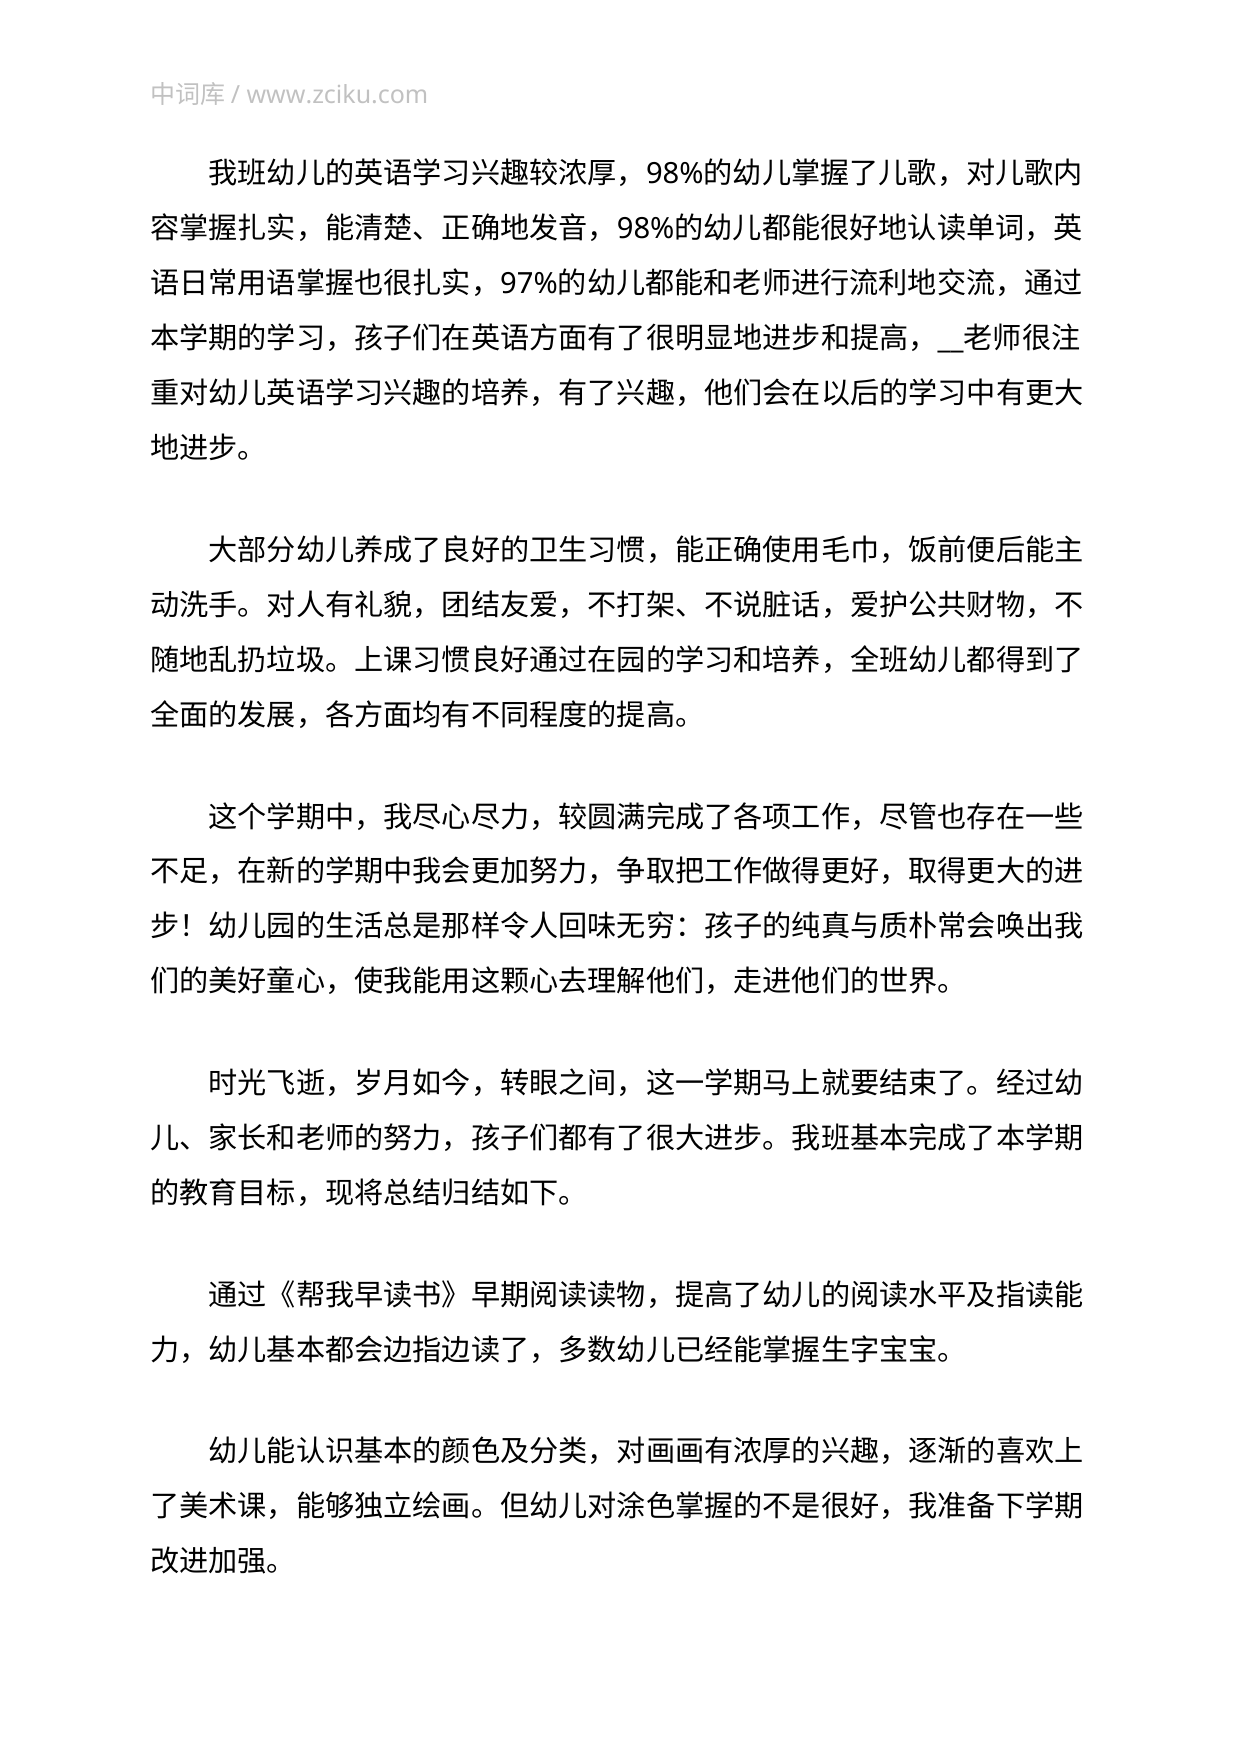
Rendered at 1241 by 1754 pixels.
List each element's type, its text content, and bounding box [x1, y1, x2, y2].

text 通过《帮我早读书》早期阅读读物，提高了幼儿的阅读水平及指读能力，幼儿基本都会边指边读了，多数幼儿已经能掌握生字宝宝。 [150, 1271, 1090, 1368]
text 我班幼儿的英语学习兴趣较浓厚，98%的幼儿掌握了儿歌，对儿歌内容掌握扎实，能清楚、正确地发音，98%的幼儿都能很好地认读单词，英语日常用语掌握也很扎实，97%的幼儿都能和老师进行流利地交流，通过本学期的学习，孩子们在英语方面有了很明显地进步和提高，__老师很注重对幼儿英语学习兴趣的培养，有了兴趣，他们会在以后的学习中有更大地进步。 [150, 150, 1090, 467]
text 幼儿能认识基本的颜色及分类，对画画有浓厚的兴趣，逐渐的喜欢上了美术课，能够独立绘画。但幼儿对涂色掌握的不是很好，我准备下学期改进加强。 [150, 1428, 1090, 1580]
text 这个学期中，我尽心尽力，较圆满完成了各项工作，尽管也存在一些不足，在新的学期中我会更加努力，争取把工作做得更好，取得更大的进步！幼儿园的生活总是那样令人回味无穷：孩子的纯真与质朴常会唤出我们的美好童心，使我能用这颗心去理解他们，走进他们的世界。 [150, 793, 1090, 1000]
text 大部分幼儿养成了良好的卫生习惯，能正确使用毛巾，饭前便后能主动洗手。对人有礼貌，团结友爱，不打架、不说脏话，爱护公共财物，不随地乱扔垃圾。上课习惯良好通过在园的学习和培养，全班幼儿都得到了全面的发展，各方面均有不同程度的提高。 [150, 527, 1090, 734]
text 时光飞逝，岁月如今，转眼之间，这一学期马上就要结束了。经过幼儿、家长和老师的努力，孩子们都有了很大进步。我班基本完成了本学期的教育目标，现将总结归结如下。 [150, 1059, 1090, 1212]
